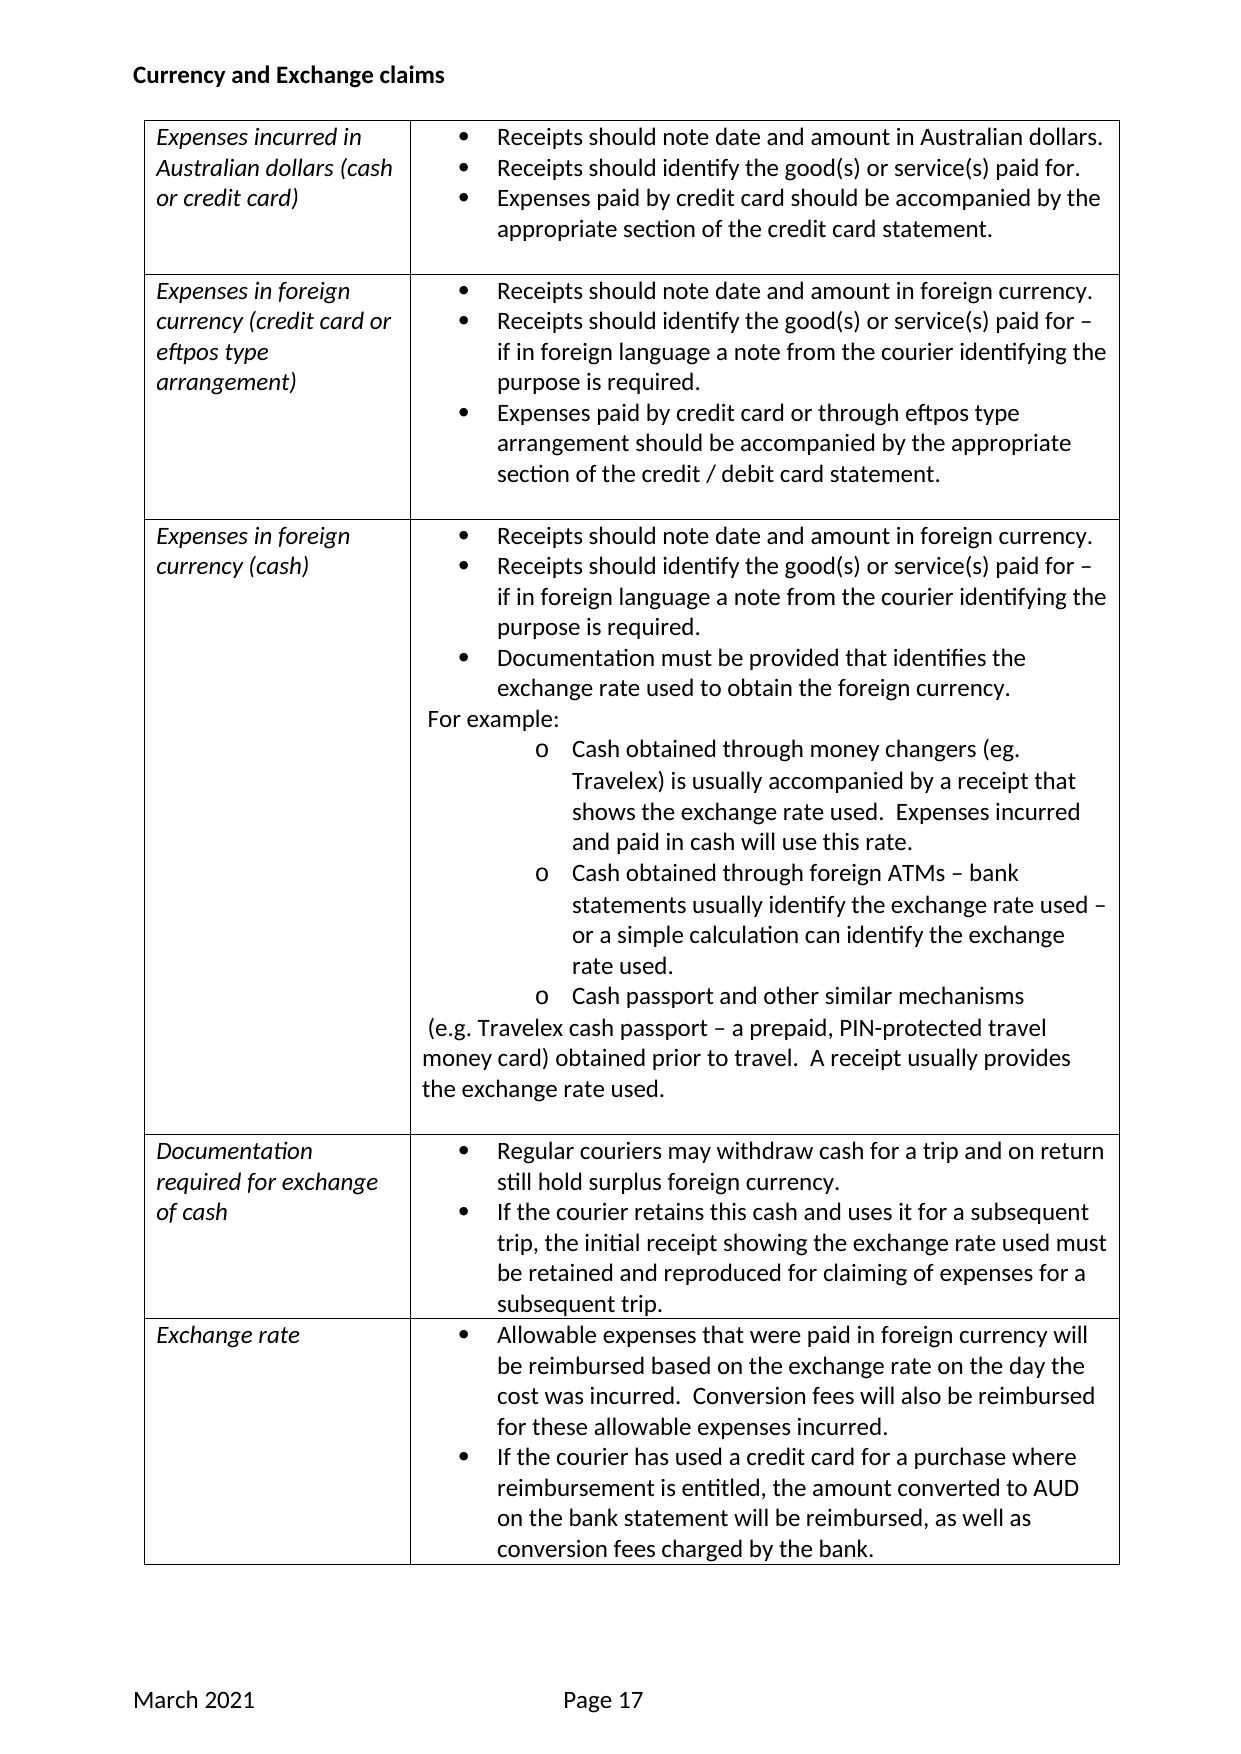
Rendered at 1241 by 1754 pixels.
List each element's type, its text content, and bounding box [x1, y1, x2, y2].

table_header Receipts should note date and amount in Australian dollars. Receipts should identify the good(s) or service(s) paid for. Expenses paid by credit card should be accompanied by the appropriate section of the credit card statement. [411, 121, 1119, 274]
table_header Expenses incurred in Australian dollars (cash or credit card) [145, 121, 410, 274]
table_cell Receipts should note date and amount in foreign currency. Receipts should identify the good(s) or service(s) paid for – if in foreign language a note from the courier identifying the purpose is required. Expenses paid by credit card or through eftpos type arrangement should be accompanied by the appropriate section of the credit / debit card statement. [411, 275, 1119, 519]
table_cell Receipts should note date and amount in foreign currency. Receipts should identify the good(s) or service(s) paid for – if in foreign language a note from the courier identifying the purpose is required. Documentation must be provided that identifies the exchange rate used to obtain the foreign currency. For example: Cash obtained through money changers (eg. Travelex) is usually accompanied by a receipt that shows the exchange rate used. Expenses incurred and paid in cash will use this rate. Cash obtained through foreign ATMs – bank statements usually identify the exchange rate used – or a simple calculation can identify the exchange rate used. Cash passport and other similar mechanisms (e.g. Travelex cash passport – a prepaid, PIN-protected travel money card) obtained prior to travel. A receipt usually provides the exchange rate used. [411, 520, 1119, 1134]
table_cell Documentation required for exchange of cash [145, 1135, 410, 1318]
table_cell Exchange rate [145, 1319, 410, 1563]
table_cell Regular couriers may withdraw cash for a trip and on return still hold surplus foreign currency. If the courier retains this cash and uses it for a subsequent trip, the initial receipt showing the exchange rate used must be retained and reproduced for claiming of expenses for a subsequent trip. [411, 1135, 1119, 1318]
table_cell Allowable expenses that were paid in foreign currency will be reimbursed based on the exchange rate on the day the cost was incurred. Conversion fees will also be reimbursed for these allowable expenses incurred. If the courier has used a credit card for a purchase where reimbursement is entitled, the amount converted to AUD on the bank statement will be reimbursed, as well as conversion fees charged by the bank. [411, 1319, 1119, 1563]
table_cell Expenses in foreign currency (credit card or eftpos type arrangement) [145, 275, 410, 519]
text Currency and Exchange claims [133, 59, 1107, 89]
table_cell Expenses in foreign currency (cash) [145, 520, 410, 1134]
